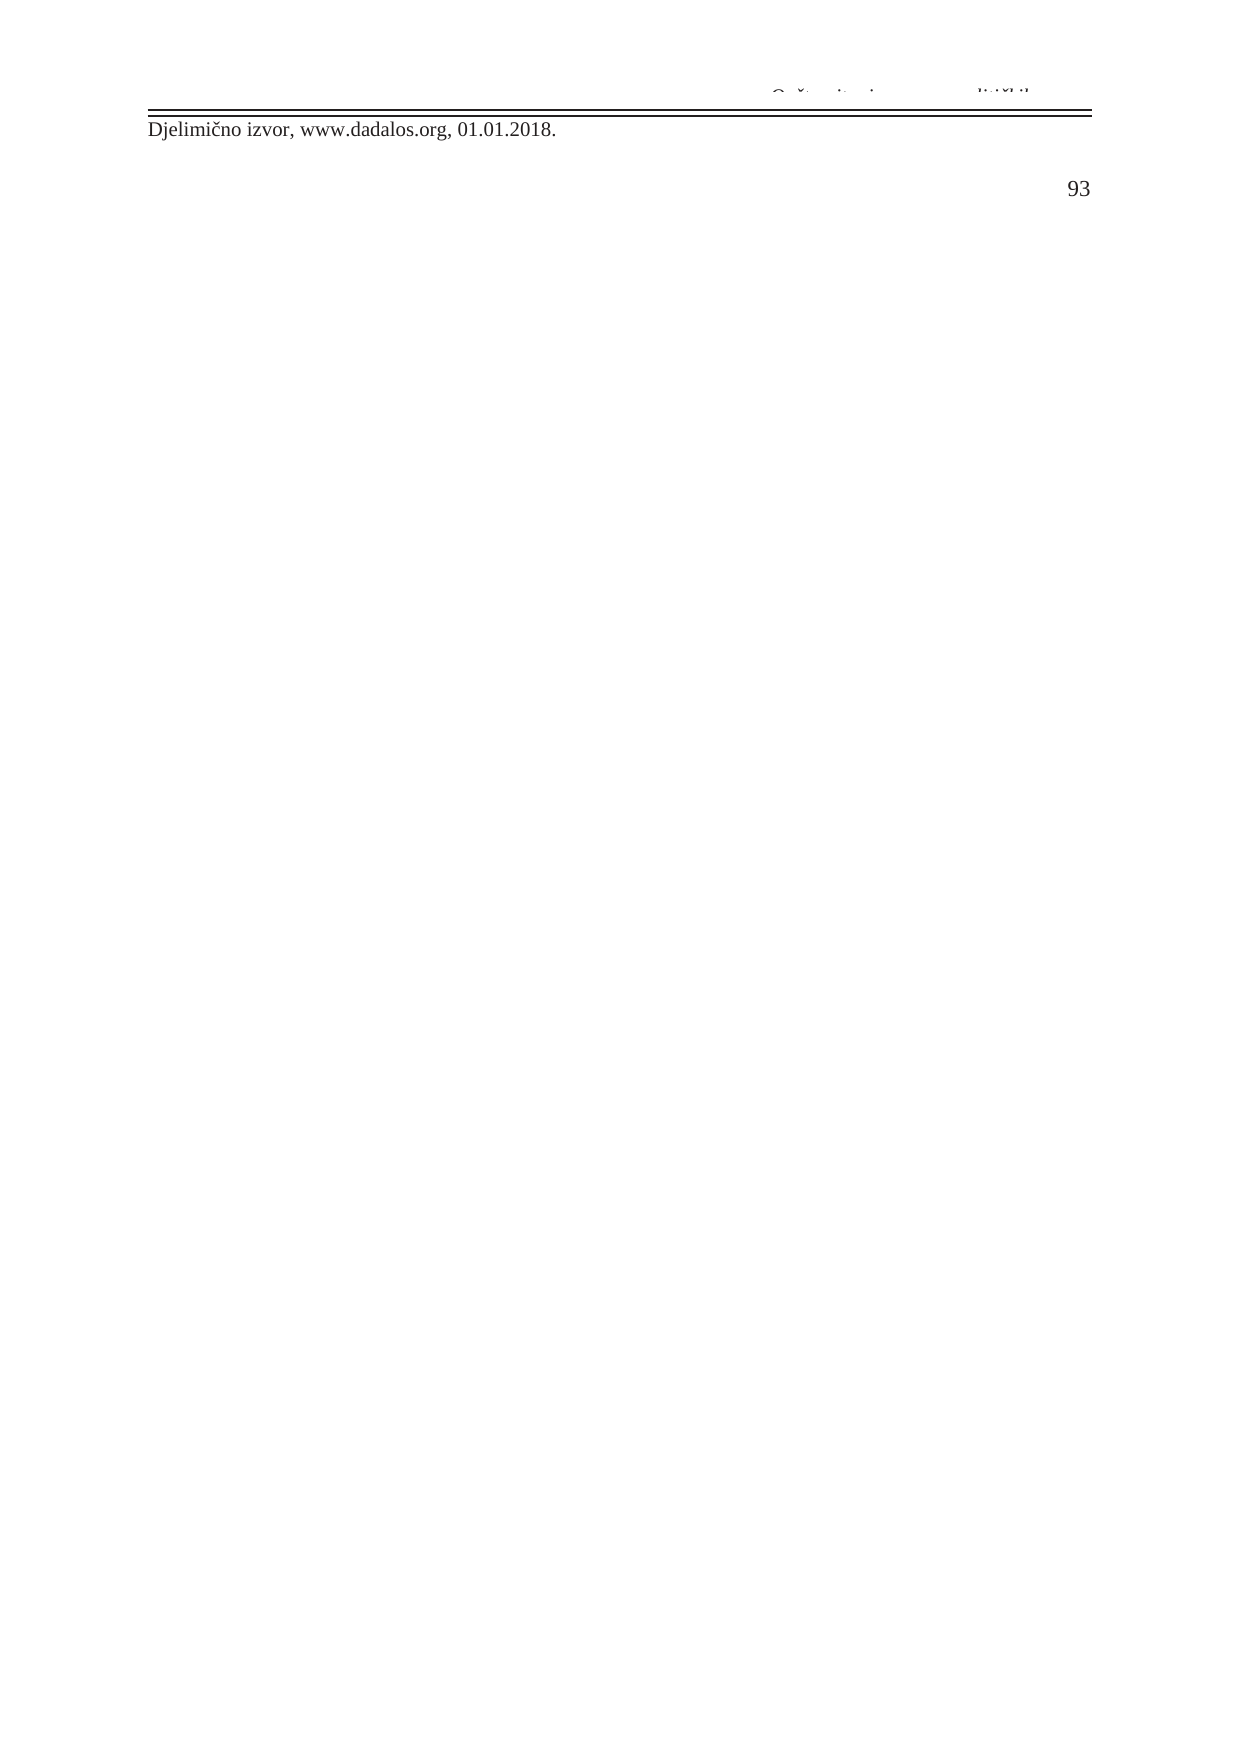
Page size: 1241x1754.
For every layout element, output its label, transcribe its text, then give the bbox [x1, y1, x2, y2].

text 93 [135, 175, 1090, 201]
text Djelimično izvor, www.dadalos.org, 01.01.2018. [148, 117, 1105, 141]
